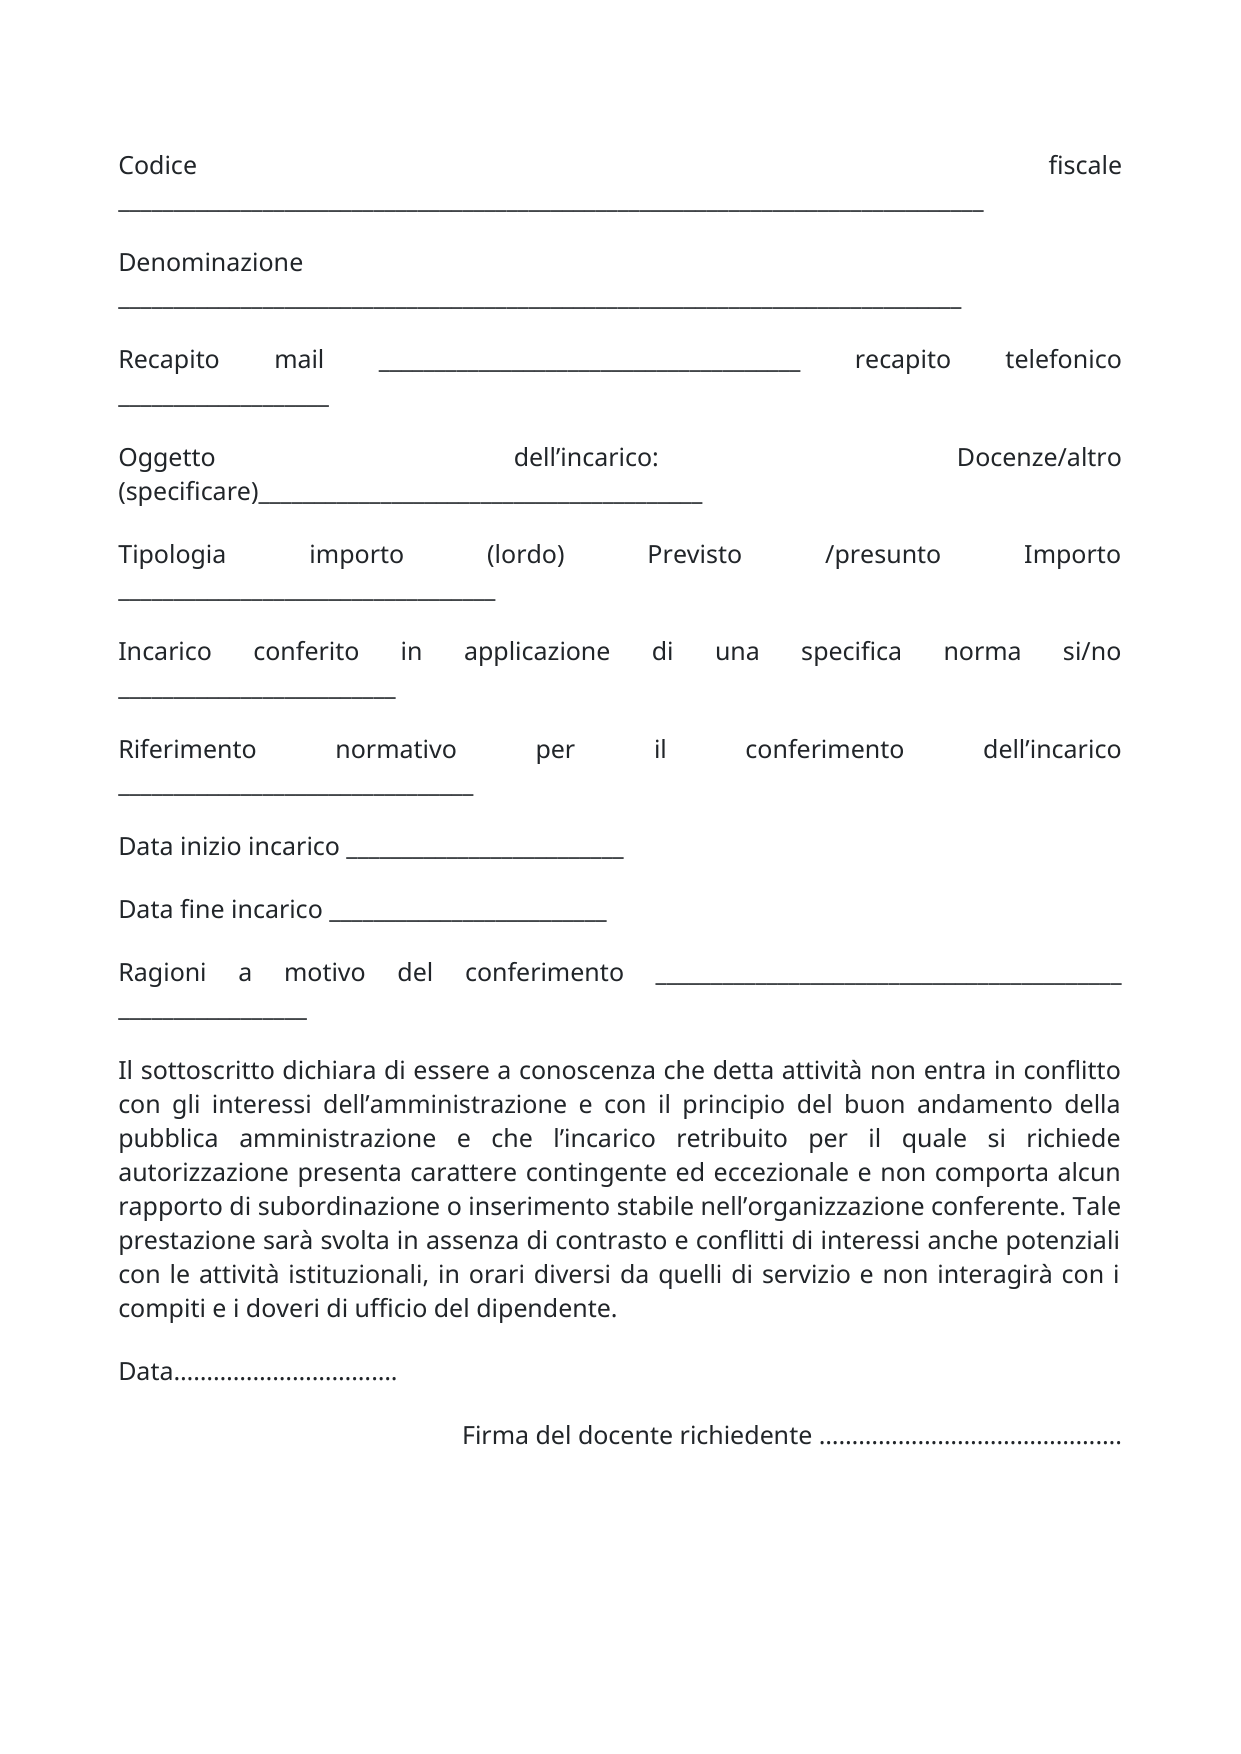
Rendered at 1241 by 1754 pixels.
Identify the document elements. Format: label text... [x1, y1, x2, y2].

text Firma del docente richiedente ………………………………………. [118, 1417, 1122, 1451]
text Data……………………………. [118, 1354, 1122, 1388]
text Denominazione ____________________________________________________________________________ [118, 245, 1122, 313]
text Data fine incarico _________________________ [118, 892, 1122, 926]
text Recapito mail ______________________________________ recapito telefonico ___________________ [118, 342, 1122, 410]
text Il sottoscritto dichiara di essere a conoscenza che detta attività non entra in conflitto con gli interessi dell’amministrazione e con il principio del buon andamento della pubblica amministrazione e che l’incarico retribuito per il quale si richiede autorizzazione presenta carattere contingente ed eccezionale e non comporta alcun rapporto di subordinazione o inserimento stabile nell’organizzazione conferente. Tale prestazione sarà svolta in assenza di contrasto e conflitti di interessi anche potenziali con le attività istituzionali, in orari diversi da quelli di servizio e non interagirà con i compiti e i doveri di ufficio del dipendente. [118, 1052, 1122, 1325]
text Tipologia importo (lordo) Previsto /presunto Importo __________________________________ [118, 537, 1122, 605]
text Riferimento normativo per il conferimento dell’incarico ________________________________ [118, 731, 1122, 799]
text Codice fiscale ______________________________________________________________________________ [118, 148, 1122, 216]
text Data inizio incarico _________________________ [118, 829, 1122, 863]
text Ragioni a motivo del conferimento __________________________________________ _________________ [118, 955, 1122, 1023]
text Incarico conferito in applicazione di una specifica norma si/no _________________________ [118, 634, 1122, 702]
text Oggetto dell’incarico: Docenze/altro (specificare)________________________________________ [118, 439, 1122, 508]
